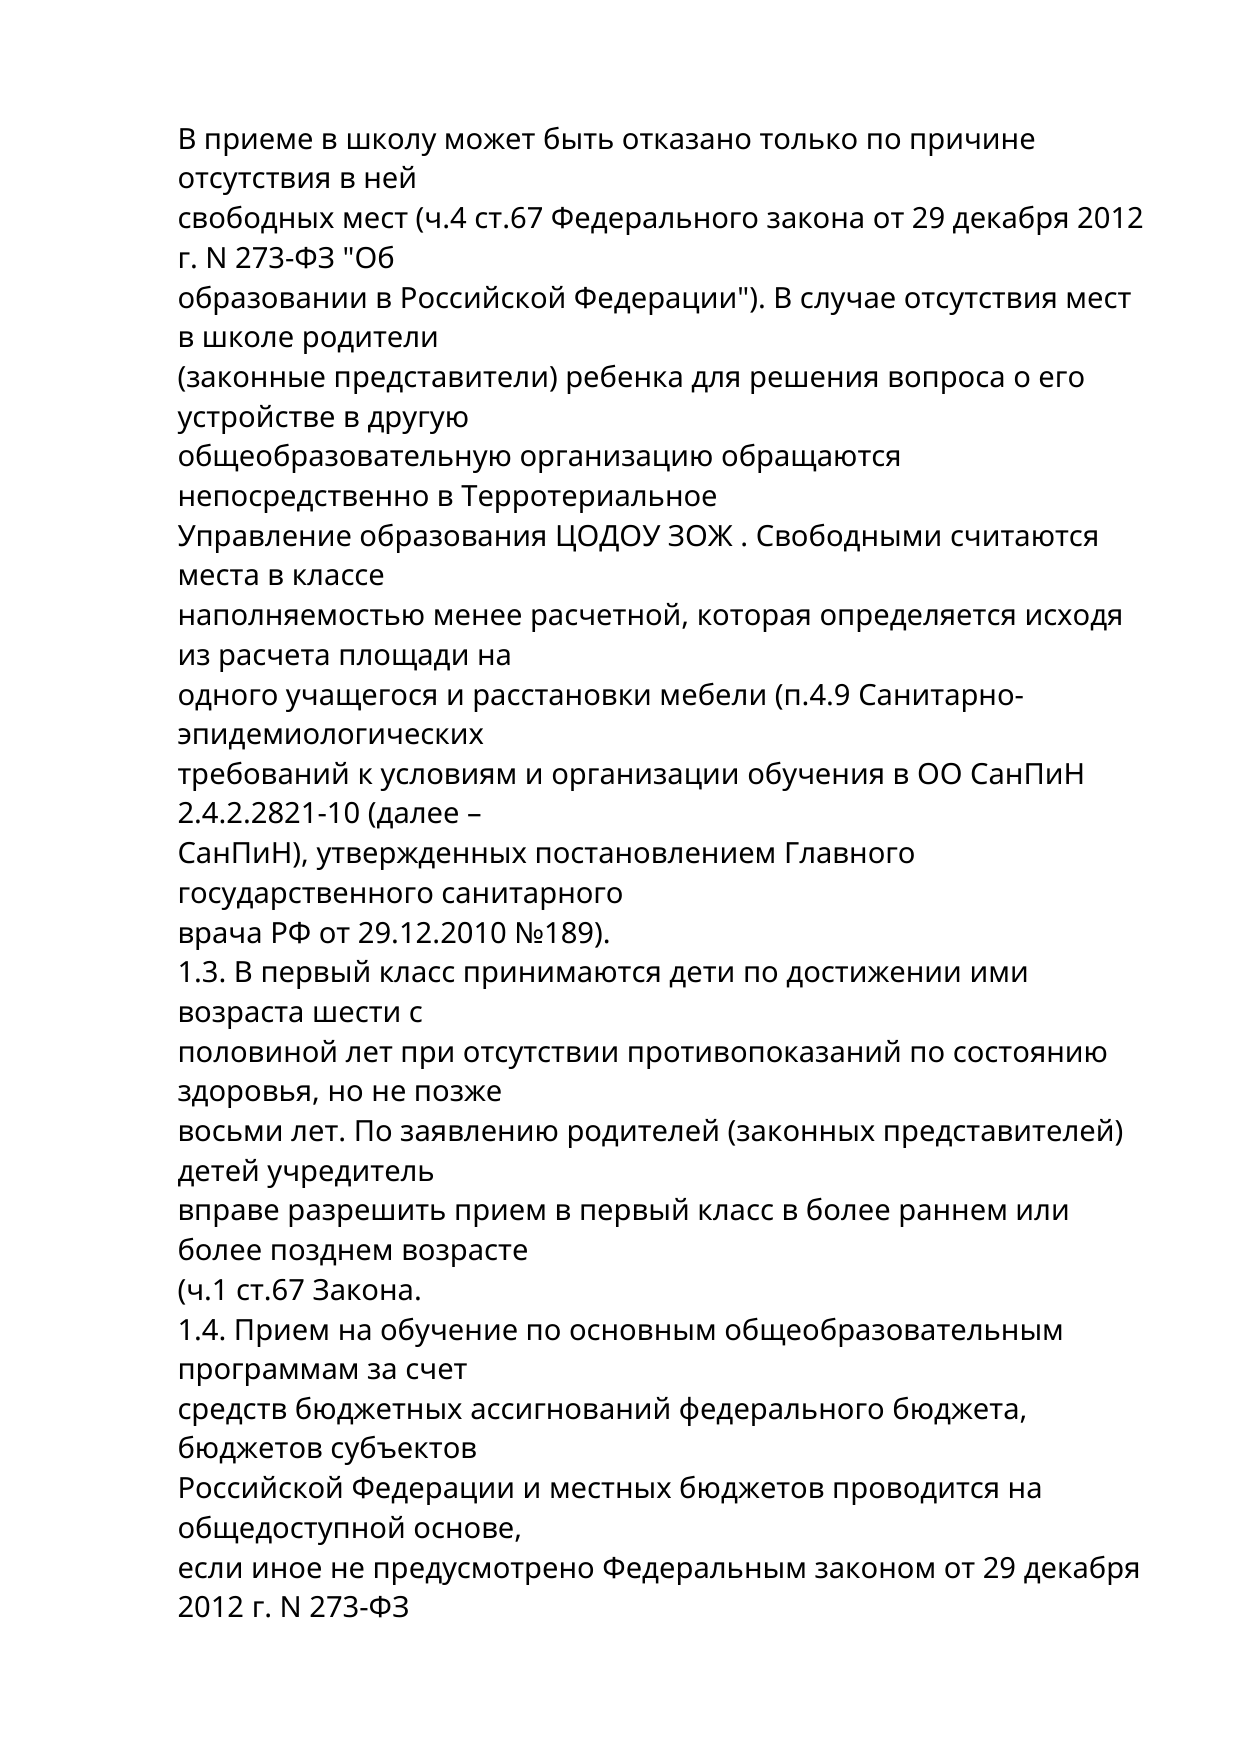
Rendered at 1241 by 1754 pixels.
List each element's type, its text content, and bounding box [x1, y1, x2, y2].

text требований к условиям и организации обучения в ОО СанПиН 2.4.2.2821-10 (далее – [177, 753, 1152, 832]
text наполняемостью менее расчетной, которая определяется исходя из расчета площади на [177, 594, 1152, 674]
text образовании в Российской Федерации"). В случае отсутствия мест в школе родители [177, 277, 1152, 356]
text если иное не предусмотрено Федеральным законом от 29 декабря 2012 г. N 273-ФЗ [177, 1547, 1152, 1626]
text В приеме в школу может быть отказано только по причине отсутствия в ней [177, 118, 1152, 197]
text общеобразовательную организацию обращаются непосредственно в Терротериальное [177, 436, 1152, 515]
text Управление образования ЦОДОУ ЗОЖ . Свободными считаются места в классе [177, 515, 1152, 594]
text вправе разрешить прием в первый класс в более раннем или более позднем возрасте [177, 1190, 1152, 1269]
text 1.4. Прием на обучение по основным общеобразовательным программам за счет [177, 1309, 1152, 1388]
text половиной лет при отсутствии противопоказаний по состоянию здоровья, но не позже [177, 1031, 1152, 1110]
text врача РФ от 29.12.2010 №189). [177, 912, 1152, 952]
text (законные представители) ребенка для решения вопроса о его устройстве в другую [177, 356, 1152, 436]
text одного учащегося и расстановки мебели (п.4.9 Санитарно-эпидемиологических [177, 674, 1152, 753]
text 1.3. В первый класс принимаются дети по достижении ими возраста шести с [177, 952, 1152, 1031]
text восьми лет. По заявлению родителей (законных представителей) детей учредитель [177, 1110, 1152, 1190]
text Российской Федерации и местных бюджетов проводится на общедоступной основе, [177, 1467, 1152, 1547]
text средств бюджетных ассигнований федерального бюджета, бюджетов субъектов [177, 1388, 1152, 1467]
text (ч.1 ст.67 Закона. [177, 1269, 1152, 1309]
text СанПиН), утвержденных постановлением Главного государственного санитарного [177, 832, 1152, 912]
text свободных мест (ч.4 ст.67 Федерального закона от 29 декабря 2012 г. N 273-ФЗ "Об [177, 197, 1152, 277]
